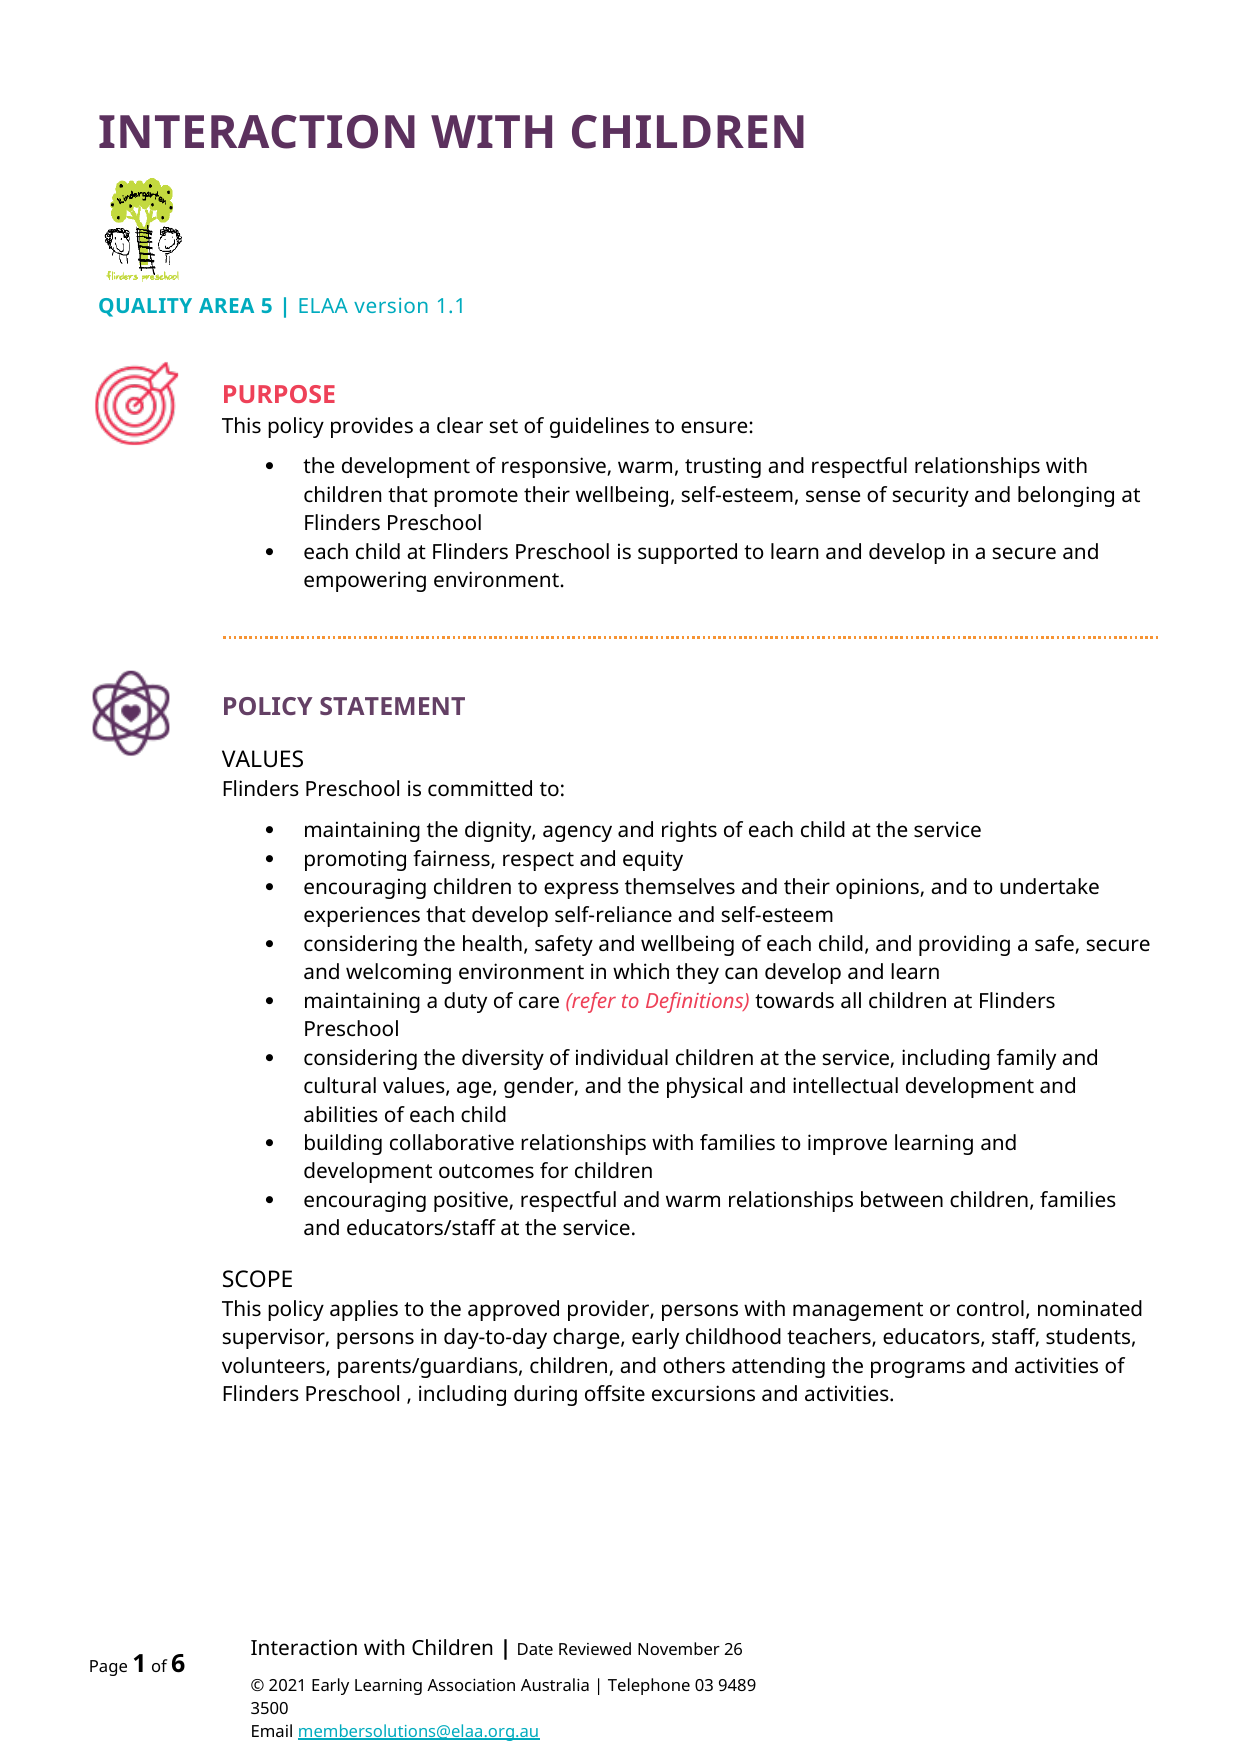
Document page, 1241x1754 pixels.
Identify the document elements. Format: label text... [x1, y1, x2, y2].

picture [86, 352, 178, 451]
text is committed to: [222, 774, 1152, 803]
text Purpose [222, 377, 1152, 411]
text This policy applies to the approved provider, persons with management or control, nominated supervisor, persons in day-to-day charge, early childhood teachers, educators, staff, students, volunteers, parents/guardians, children, and others attending the programs and activities of , including during offsite excursions and activities. [222, 1294, 1152, 1408]
text encouraging positive, respectful and warm relationships between children, families and educators/staff at the service. [266, 1185, 1152, 1242]
picture [97, 162, 192, 285]
picture [83, 660, 178, 761]
text maintaining the dignity, agency and rights of each child at the service [266, 815, 1152, 844]
text the development of responsive, warm, trusting and respectful relationships with children that promote their wellbeing, self-esteem, sense of security and belonging at [266, 452, 1152, 537]
text maintaining a duty of care (refer to Definitions) towards all children at [266, 986, 1152, 1043]
text This policy provides a clear set of guidelines to ensure: [222, 411, 1152, 439]
text considering the diversity of individual children at the service, including family and cultural values, age, gender, and the physical and intellectual development and abilities of each child [266, 1043, 1152, 1128]
text promoting fairness, respect and equity [266, 844, 1152, 872]
subtitle Values [222, 743, 1152, 774]
text each child at is supported to learn and develop in a secure and empowering environment. [266, 537, 1152, 594]
text considering the health, safety and wellbeing of each child, and providing a safe, secure and welcoming environment in which they can develop and learn [266, 929, 1152, 986]
subtitle Scope [222, 1263, 1152, 1294]
text encouraging children to express themselves and their opinions, and to undertake experiences that develop self-reliance and self-esteem [266, 872, 1152, 929]
text building collaborative relationships with families to improve learning and development outcomes for children [266, 1128, 1152, 1185]
text Policy Statement [222, 688, 1152, 722]
